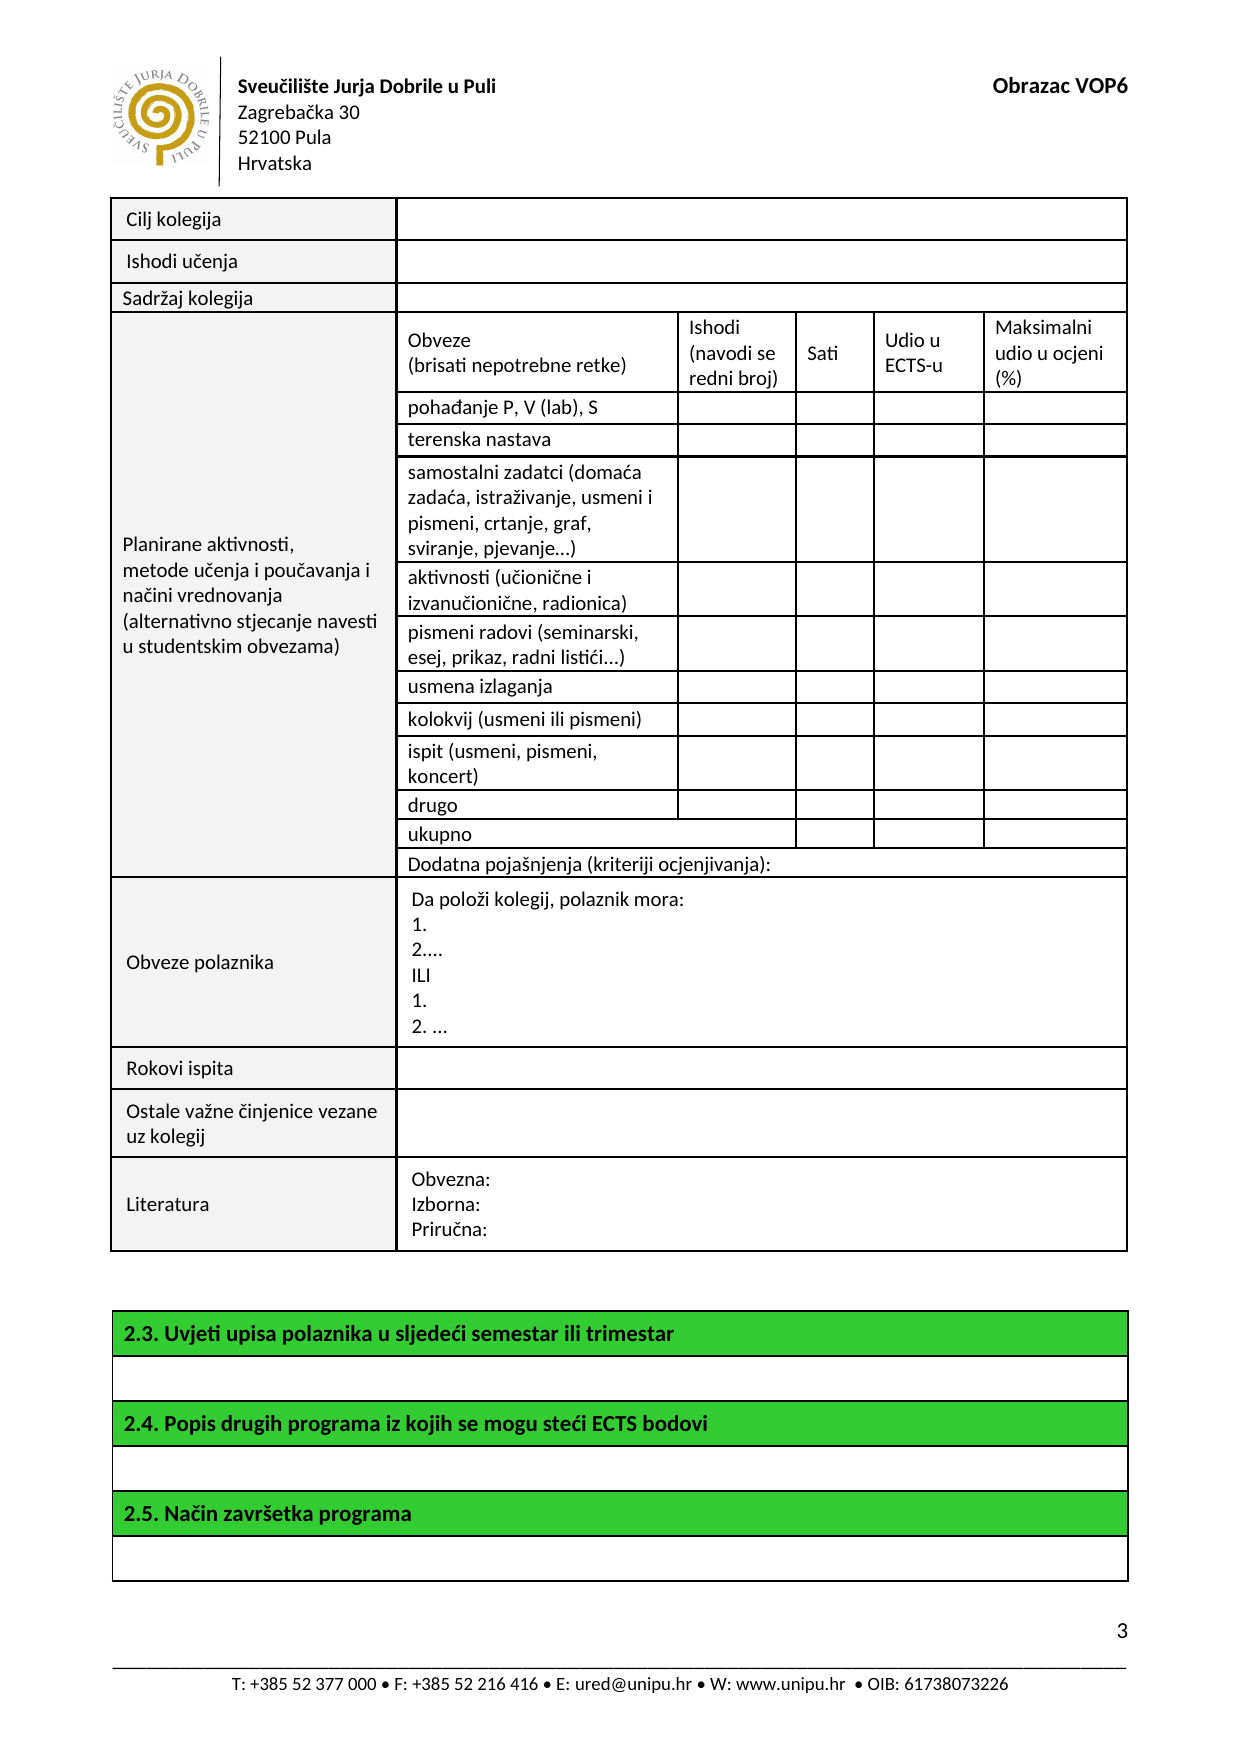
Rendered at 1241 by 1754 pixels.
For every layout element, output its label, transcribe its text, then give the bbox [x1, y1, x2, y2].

table_cell [679, 737, 795, 789]
table_cell [797, 393, 873, 423]
table_cell 2.5. Način završetka programa [113, 1492, 1127, 1535]
table_cell [679, 458, 795, 561]
table_cell [875, 737, 983, 789]
table_cell [398, 1048, 1126, 1088]
table_cell Planirane aktivnosti, metode učenja i poučavanja i načini vrednovanja (alternativno stjecanje navesti u studentskim obvezama) [112, 313, 395, 876]
table_cell [679, 393, 795, 423]
table_cell [797, 672, 873, 702]
table_cell [113, 1357, 1127, 1400]
table_cell [679, 563, 795, 615]
table_cell [875, 672, 983, 702]
table_cell Sati [797, 313, 873, 391]
table_cell [797, 704, 873, 734]
table_cell [985, 458, 1126, 561]
table_cell [985, 704, 1126, 734]
table_cell [398, 1090, 1126, 1156]
table_cell [985, 393, 1126, 423]
table_cell Cilj kolegija [112, 199, 395, 239]
table_cell Ishodi učenja [112, 241, 395, 282]
table_cell [679, 425, 795, 455]
table_cell [875, 563, 983, 615]
table_cell terenska nastava [398, 425, 677, 455]
table_cell [797, 737, 873, 789]
table_cell Literatura [112, 1158, 395, 1249]
table_cell pismeni radovi (seminarski, esej, prikaz, radni listići...) [398, 617, 677, 670]
table_cell Ishodi (navodi se redni broj) [679, 313, 795, 391]
table_cell usmena izlaganja [398, 672, 677, 702]
table_cell [797, 563, 873, 615]
table_cell [113, 1537, 1127, 1580]
table_cell [985, 563, 1126, 615]
table_cell [875, 791, 983, 818]
table_cell [985, 737, 1126, 789]
table_cell [985, 791, 1126, 818]
table_cell Sadržaj kolegija [112, 284, 395, 311]
table_cell [797, 425, 873, 455]
table_cell [985, 672, 1126, 702]
table_cell Ostale važne činjenice vezane uz kolegij [112, 1090, 395, 1156]
table_cell [679, 672, 795, 702]
table_cell pohađanje P, V (lab), S [398, 393, 677, 423]
table_cell Obveze (brisati nepotrebne retke) [398, 313, 677, 391]
table_cell 2.4. Popis drugih programa iz kojih se mogu steći ECTS bodovi [113, 1402, 1127, 1445]
table_cell [398, 284, 1126, 311]
table_cell [875, 458, 983, 561]
table_cell ispit (usmeni, pismeni, koncert) [398, 737, 677, 789]
table_cell Da položi kolegij, polaznik mora: 1. 2.... ILI 1. 2. ... [398, 878, 1126, 1046]
table_cell [875, 704, 983, 734]
table_cell [398, 199, 1126, 239]
table_cell [985, 425, 1126, 455]
table_cell kolokvij (usmeni ili pismeni) [398, 704, 677, 734]
table_cell Rokovi ispita [112, 1048, 395, 1088]
table_cell [875, 617, 983, 670]
table_cell ukupno [398, 820, 795, 847]
table_cell [985, 617, 1126, 670]
table_cell samostalni zadatci (domaća zadaća, istraživanje, usmeni i pismeni, crtanje, graf, sviranje, pjevanje…) [398, 458, 677, 561]
table_cell Maksimalni udio u ocjeni (%) [985, 313, 1126, 391]
table_cell [875, 820, 983, 847]
table_cell [985, 820, 1126, 847]
table_cell Udio u ECTS-u [875, 313, 983, 391]
table_cell Obvezna: Izborna: Priručna: [398, 1158, 1126, 1249]
table_cell Dodatna pojašnjenja (kriteriji ocjenjivanja): [398, 849, 1126, 876]
table_cell [797, 617, 873, 670]
table_cell [875, 393, 983, 423]
table_cell [398, 241, 1126, 282]
table_cell [679, 704, 795, 734]
table_cell [679, 791, 795, 818]
table_cell [679, 617, 795, 670]
table_cell Obveze polaznika [112, 878, 395, 1046]
table_cell [797, 791, 873, 818]
picture [111, 69, 210, 166]
table_cell [113, 1447, 1127, 1490]
table_cell [875, 425, 983, 455]
table_header 2.3. Uvjeti upisa polaznika u sljedeći semestar ili trimestar [113, 1312, 1127, 1355]
table_cell [797, 820, 873, 847]
table_cell drugo [398, 791, 677, 818]
table_cell aktivnosti (učionične i izvanučionične, radionica) [398, 563, 677, 615]
table_cell [797, 458, 873, 561]
